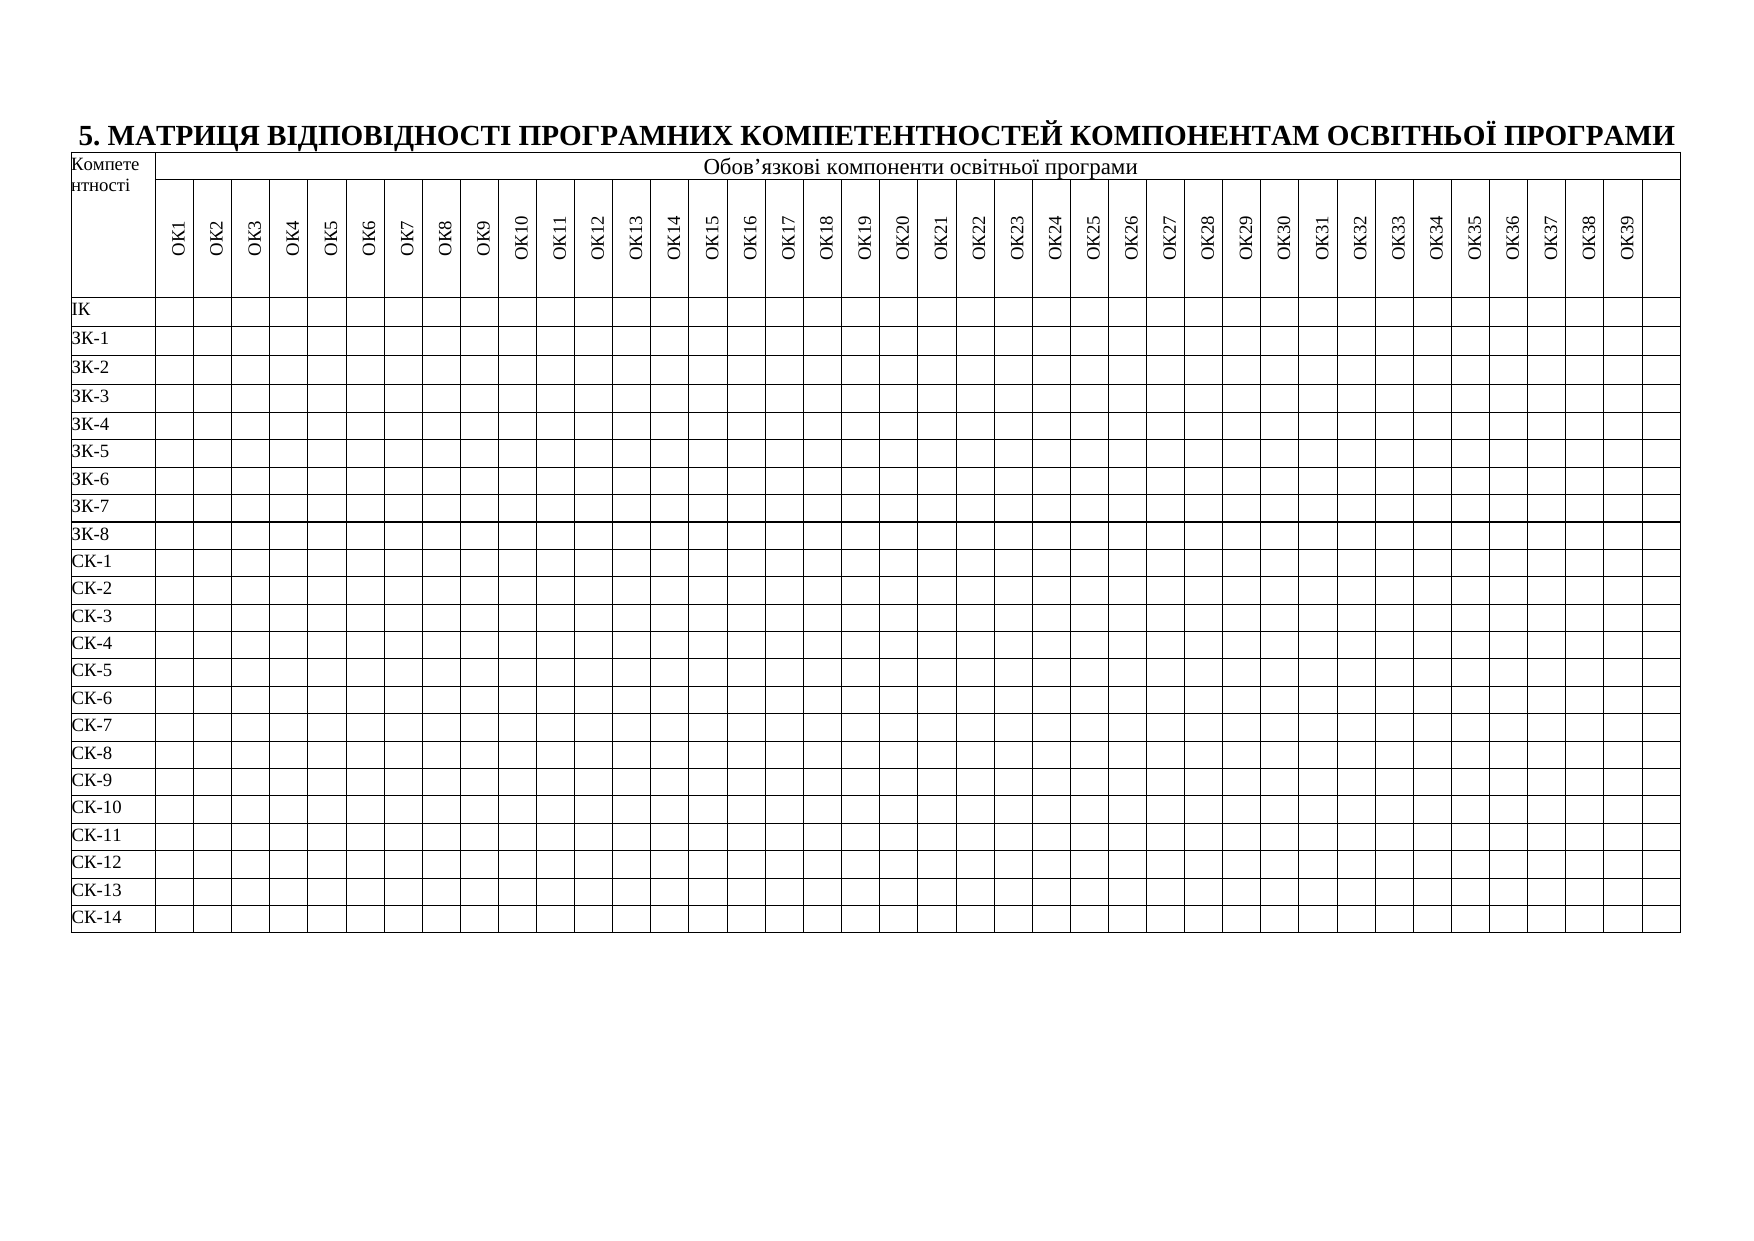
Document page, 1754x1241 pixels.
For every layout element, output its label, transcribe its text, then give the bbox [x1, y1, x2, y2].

table_cell [918, 385, 956, 412]
table_cell [880, 440, 917, 467]
table_cell [918, 298, 956, 326]
table_cell [308, 824, 346, 850]
table_cell [1566, 824, 1603, 850]
table_cell ОК21 [918, 180, 956, 297]
table_cell [194, 468, 231, 494]
table_cell СК-13 [72, 879, 155, 905]
table_cell ОК23 [995, 180, 1032, 297]
table_cell [308, 523, 346, 549]
table_cell [1452, 577, 1489, 603]
table_cell [1490, 550, 1527, 576]
table_cell [1643, 356, 1680, 384]
table_cell [842, 687, 879, 713]
table_cell [957, 577, 994, 603]
table_cell [423, 550, 460, 576]
table_cell ОК4 [270, 180, 307, 297]
table_cell [842, 413, 879, 439]
table_cell [1261, 356, 1298, 384]
table_cell [1338, 327, 1375, 355]
table_cell [1490, 327, 1527, 355]
table_cell [156, 879, 193, 905]
table_cell [1261, 577, 1298, 603]
table_cell [1643, 714, 1680, 741]
table_cell [1185, 879, 1222, 905]
table_cell [1033, 413, 1070, 439]
table_cell [995, 577, 1032, 603]
table_cell [537, 769, 574, 795]
table_cell [537, 742, 574, 768]
table_cell [1109, 796, 1146, 823]
table_cell [194, 413, 231, 439]
table_cell [1376, 577, 1413, 603]
table_cell [1033, 824, 1070, 850]
table_cell [689, 769, 727, 795]
table_cell [995, 523, 1032, 549]
table_cell [270, 659, 307, 686]
table_cell [995, 550, 1032, 576]
table_cell [1604, 851, 1642, 877]
table_cell [842, 605, 879, 631]
table_cell ЗК-3 [72, 385, 155, 412]
table_cell [1414, 632, 1451, 658]
table_cell [385, 769, 422, 795]
table_cell [1376, 495, 1413, 521]
table_cell [575, 714, 612, 741]
table_cell [1147, 769, 1184, 795]
table_cell [1071, 605, 1108, 631]
table_cell [1643, 824, 1680, 850]
table_cell [1376, 687, 1413, 713]
table_cell [1376, 796, 1413, 823]
table_cell [804, 687, 841, 713]
table_cell [651, 742, 688, 768]
table_cell [995, 605, 1032, 631]
table_cell [651, 769, 688, 795]
table_cell [1147, 298, 1184, 326]
table_cell [766, 468, 803, 494]
table_cell [1604, 523, 1642, 549]
table_cell [575, 659, 612, 686]
table_cell [1033, 327, 1070, 355]
table_cell [308, 550, 346, 576]
table_cell [1299, 824, 1337, 850]
table_cell [880, 632, 917, 658]
table_cell [1528, 495, 1565, 521]
table_cell [918, 714, 956, 741]
table_cell [347, 550, 384, 576]
table_cell [1566, 440, 1603, 467]
table_cell [270, 495, 307, 521]
table_cell [270, 298, 307, 326]
table_cell [423, 327, 460, 355]
table_cell [1033, 440, 1070, 467]
table_cell [689, 468, 727, 494]
table_cell ОК24 [1033, 180, 1070, 297]
table_cell [575, 468, 612, 494]
table_cell [957, 632, 994, 658]
table_cell [1452, 327, 1489, 355]
table_cell [1452, 413, 1489, 439]
table_cell [1338, 495, 1375, 521]
table_cell [461, 742, 498, 768]
table_cell [804, 577, 841, 603]
table_cell [728, 523, 765, 549]
table_cell [499, 385, 536, 412]
table_cell ЗК-4 [72, 413, 155, 439]
table_cell [499, 742, 536, 768]
table_cell [842, 714, 879, 741]
table_cell [1566, 796, 1603, 823]
text 5. МАТРИЦЯ ВІДПОВІДНОСТІ ПРОГРАМНИХ КОМПЕТЕНТНОСТЕЙ КОМПОНЕНТАМ ОСВІТНЬОЇ ПРОГРАМИ [71, 118, 1683, 152]
table_cell [651, 523, 688, 549]
table_cell [728, 879, 765, 905]
table_cell [347, 356, 384, 384]
table_cell [1185, 824, 1222, 850]
table_cell ОК17 [766, 180, 803, 297]
table_cell [461, 523, 498, 549]
table_cell [1643, 550, 1680, 576]
table_cell [537, 659, 574, 686]
table_cell [537, 385, 574, 412]
table_cell [537, 714, 574, 741]
table_cell [651, 714, 688, 741]
table_cell [842, 742, 879, 768]
table_cell [1414, 687, 1451, 713]
table_cell [804, 851, 841, 877]
table_cell [1147, 687, 1184, 713]
table_cell [194, 577, 231, 603]
table_cell [689, 714, 727, 741]
table_cell [423, 356, 460, 384]
table_cell [1490, 577, 1527, 603]
table_cell [1223, 550, 1260, 576]
table_cell [957, 413, 994, 439]
table_cell [766, 824, 803, 850]
table_cell [385, 879, 422, 905]
table_cell [308, 440, 346, 467]
table_cell [499, 687, 536, 713]
table_cell [880, 327, 917, 355]
table_cell ОК28 [1185, 180, 1222, 297]
table_cell [232, 714, 269, 741]
table_cell [918, 413, 956, 439]
table_cell [1299, 659, 1337, 686]
table_cell [1604, 659, 1642, 686]
table_cell [1490, 632, 1527, 658]
table_cell [1643, 298, 1680, 326]
table_cell [423, 495, 460, 521]
table_cell ОК22 [957, 180, 994, 297]
table_cell [1604, 714, 1642, 741]
table_cell [308, 327, 346, 355]
table_cell [537, 577, 574, 603]
table_cell [1109, 906, 1146, 932]
table_cell [995, 742, 1032, 768]
table_cell [499, 468, 536, 494]
table_cell [957, 742, 994, 768]
table_cell [880, 523, 917, 549]
table_cell [1261, 327, 1298, 355]
table_cell [1414, 824, 1451, 850]
table_cell [1414, 769, 1451, 795]
table_cell [1299, 769, 1337, 795]
table_cell [804, 468, 841, 494]
table_cell [232, 769, 269, 795]
table_cell [1147, 659, 1184, 686]
table_cell [1490, 468, 1527, 494]
table_cell ЗК-1 [72, 327, 155, 355]
table_cell [957, 495, 994, 521]
table_cell [156, 851, 193, 877]
table_cell [270, 523, 307, 549]
table_cell [842, 632, 879, 658]
table_cell [1223, 824, 1260, 850]
table_cell [270, 714, 307, 741]
table_cell [1604, 906, 1642, 932]
table_cell [995, 714, 1032, 741]
table_cell [651, 413, 688, 439]
table_cell [1299, 714, 1337, 741]
table_cell [1109, 495, 1146, 521]
table_cell [766, 879, 803, 905]
table_cell [1299, 468, 1337, 494]
table_cell [1414, 742, 1451, 768]
table_cell [613, 605, 650, 631]
table_cell [1109, 523, 1146, 549]
table_cell [194, 659, 231, 686]
table_cell [842, 769, 879, 795]
table_cell [766, 577, 803, 603]
table_cell [385, 796, 422, 823]
table_cell [308, 577, 346, 603]
table_cell [1528, 605, 1565, 631]
table_cell [957, 769, 994, 795]
table_cell [1490, 742, 1527, 768]
table_cell [1109, 440, 1146, 467]
table_cell [270, 796, 307, 823]
table_cell [423, 742, 460, 768]
table_cell [1071, 632, 1108, 658]
table_cell [1033, 468, 1070, 494]
table_cell [1147, 385, 1184, 412]
table_cell [842, 356, 879, 384]
table_cell [613, 714, 650, 741]
table_cell [1604, 742, 1642, 768]
table_cell [1643, 413, 1680, 439]
table_cell [1261, 632, 1298, 658]
table_cell [1528, 742, 1565, 768]
table_cell [1452, 879, 1489, 905]
table_cell [689, 356, 727, 384]
table_cell [270, 550, 307, 576]
table_cell СК-9 [72, 769, 155, 795]
table_cell [308, 385, 346, 412]
table_cell [613, 687, 650, 713]
table_cell [1528, 906, 1565, 932]
table_cell [1566, 523, 1603, 549]
table_cell [1185, 523, 1222, 549]
table_cell [1109, 385, 1146, 412]
table_cell [1261, 824, 1298, 850]
table_cell [1185, 659, 1222, 686]
table_cell [461, 687, 498, 713]
table_cell [1643, 659, 1680, 686]
table_cell [270, 605, 307, 631]
table_cell [194, 523, 231, 549]
table_cell [423, 879, 460, 905]
table_cell [880, 796, 917, 823]
table_cell [880, 605, 917, 631]
table_cell [461, 659, 498, 686]
table_cell [918, 550, 956, 576]
table_cell [1604, 440, 1642, 467]
table_cell [1033, 714, 1070, 741]
table_cell [385, 605, 422, 631]
table_cell [957, 550, 994, 576]
table_cell [537, 796, 574, 823]
table_cell СК-2 [72, 577, 155, 603]
table_cell [232, 851, 269, 877]
table_cell [918, 495, 956, 521]
table_cell [1071, 879, 1108, 905]
table_cell [537, 440, 574, 467]
table_cell СК-6 [72, 687, 155, 713]
table_cell [270, 851, 307, 877]
table_cell [1452, 356, 1489, 384]
table_cell [918, 327, 956, 355]
table_cell [1643, 906, 1680, 932]
table_cell [575, 605, 612, 631]
table_cell [499, 356, 536, 384]
table_cell [1033, 385, 1070, 412]
table_cell [1109, 769, 1146, 795]
table_cell [575, 824, 612, 850]
table_cell [1376, 906, 1413, 932]
table_cell [1566, 906, 1603, 932]
table_cell [766, 796, 803, 823]
table_cell [1071, 495, 1108, 521]
table_cell [728, 468, 765, 494]
table_cell [156, 659, 193, 686]
table_cell [613, 495, 650, 521]
table_cell [1452, 550, 1489, 576]
table_cell [194, 687, 231, 713]
table_cell [1299, 356, 1337, 384]
table_cell [995, 327, 1032, 355]
table_cell [385, 440, 422, 467]
table_cell [575, 687, 612, 713]
table_cell [880, 714, 917, 741]
table_cell [1604, 550, 1642, 576]
table_cell [1490, 769, 1527, 795]
table_cell ОК34 [1414, 180, 1451, 297]
table_cell [766, 906, 803, 932]
table_cell [1604, 687, 1642, 713]
table_cell [1376, 385, 1413, 412]
table_cell СК-10 [72, 796, 155, 823]
table_cell [270, 906, 307, 932]
table_cell [347, 577, 384, 603]
table_cell [575, 327, 612, 355]
table_cell [537, 632, 574, 658]
table_cell [1452, 687, 1489, 713]
table_cell [1261, 742, 1298, 768]
table_cell [499, 440, 536, 467]
table_cell [575, 440, 612, 467]
table_cell [1566, 742, 1603, 768]
table_cell [766, 550, 803, 576]
table_cell [156, 769, 193, 795]
table_cell [499, 495, 536, 521]
table_cell [423, 385, 460, 412]
table_cell [423, 632, 460, 658]
table_cell [461, 577, 498, 603]
table_cell [1261, 413, 1298, 439]
table_cell [689, 851, 727, 877]
table_cell [918, 851, 956, 877]
table_cell [880, 550, 917, 576]
table_cell [1566, 327, 1603, 355]
table_cell [156, 742, 193, 768]
table_cell [1604, 385, 1642, 412]
table_cell [270, 413, 307, 439]
table_cell [1071, 796, 1108, 823]
table_cell [1299, 495, 1337, 521]
table_cell [613, 851, 650, 877]
table_cell [766, 714, 803, 741]
table_cell СК-14 [72, 906, 155, 932]
table_cell [499, 298, 536, 326]
table_cell [308, 742, 346, 768]
table_cell [1338, 440, 1375, 467]
table_cell [880, 769, 917, 795]
table_cell [651, 356, 688, 384]
table_cell [1033, 742, 1070, 768]
table_cell [1338, 851, 1375, 877]
table_cell [1528, 769, 1565, 795]
table_cell [804, 906, 841, 932]
table_cell [1185, 327, 1222, 355]
table_cell [1528, 440, 1565, 467]
table_cell ОК27 [1147, 180, 1184, 297]
table_cell [918, 769, 956, 795]
table_cell [1185, 413, 1222, 439]
table_cell [308, 413, 346, 439]
table_cell [1643, 769, 1680, 795]
table_cell [1414, 440, 1451, 467]
table_cell [1223, 632, 1260, 658]
table_cell [1604, 327, 1642, 355]
table_cell [728, 659, 765, 686]
table_cell [1071, 714, 1108, 741]
table_cell [880, 577, 917, 603]
table_cell [1643, 879, 1680, 905]
table_cell [1261, 440, 1298, 467]
table_cell [156, 687, 193, 713]
table_cell [461, 906, 498, 932]
table_cell [1147, 523, 1184, 549]
table_cell [689, 659, 727, 686]
table_cell [995, 769, 1032, 795]
table_cell [1185, 605, 1222, 631]
table_cell [1452, 605, 1489, 631]
table_cell [804, 742, 841, 768]
table_cell [1376, 659, 1413, 686]
table_cell ОК12 [575, 180, 612, 297]
table_cell [1261, 523, 1298, 549]
table_cell [1643, 180, 1680, 297]
table_cell [1490, 824, 1527, 850]
table_cell [728, 413, 765, 439]
table_cell ОК35 [1452, 180, 1489, 297]
table_cell [689, 413, 727, 439]
table_cell [1261, 906, 1298, 932]
table_cell [575, 550, 612, 576]
table_cell [689, 523, 727, 549]
table_cell [1261, 769, 1298, 795]
table_cell [613, 742, 650, 768]
table_cell [1261, 385, 1298, 412]
table_cell [461, 769, 498, 795]
table_cell [995, 385, 1032, 412]
table_cell [1452, 440, 1489, 467]
table_cell [728, 385, 765, 412]
table_cell [1414, 298, 1451, 326]
table_cell [880, 742, 917, 768]
table_cell [1604, 605, 1642, 631]
table_cell [728, 769, 765, 795]
table_cell [1071, 440, 1108, 467]
table_cell [1643, 687, 1680, 713]
table_cell [651, 851, 688, 877]
table_cell [1490, 659, 1527, 686]
table_cell ОК18 [804, 180, 841, 297]
table_cell [766, 605, 803, 631]
table_cell [194, 769, 231, 795]
table_cell [880, 879, 917, 905]
table_cell [1185, 632, 1222, 658]
table_cell [1071, 413, 1108, 439]
table_cell [1223, 468, 1260, 494]
table_cell [1109, 632, 1146, 658]
table_cell [499, 605, 536, 631]
table_cell [1185, 385, 1222, 412]
table_cell [1566, 632, 1603, 658]
table_cell ОК8 [423, 180, 460, 297]
table_cell [689, 550, 727, 576]
table_cell [461, 298, 498, 326]
table_cell [1109, 550, 1146, 576]
table_cell [1071, 327, 1108, 355]
table_cell [728, 356, 765, 384]
table_cell [1376, 851, 1413, 877]
table_cell [232, 605, 269, 631]
table_cell [1528, 413, 1565, 439]
table_cell [1566, 468, 1603, 494]
table_cell [156, 550, 193, 576]
table_cell [1223, 714, 1260, 741]
table_cell [1071, 468, 1108, 494]
table_cell [880, 687, 917, 713]
table_cell [1566, 851, 1603, 877]
table_cell [1338, 413, 1375, 439]
table_cell ЗК-6 [72, 468, 155, 494]
table_cell [1223, 356, 1260, 384]
table_cell [728, 440, 765, 467]
table_cell ЗК-2 [72, 356, 155, 384]
table_cell [1490, 298, 1527, 326]
table_cell [1566, 356, 1603, 384]
table_cell [613, 523, 650, 549]
table_cell [804, 769, 841, 795]
table_cell [423, 687, 460, 713]
table_cell [461, 495, 498, 521]
table_cell [347, 796, 384, 823]
table_cell [270, 742, 307, 768]
table_cell ОК26 [1109, 180, 1146, 297]
table_cell [613, 550, 650, 576]
table_cell ОК25 [1071, 180, 1108, 297]
table_cell [385, 298, 422, 326]
table_cell [308, 851, 346, 877]
table_cell ОК15 [689, 180, 727, 297]
table_cell [1414, 523, 1451, 549]
table_cell [957, 906, 994, 932]
table_cell [194, 851, 231, 877]
table_cell [804, 495, 841, 521]
table_cell [537, 413, 574, 439]
table_cell [995, 824, 1032, 850]
table_cell [347, 632, 384, 658]
table_cell [918, 605, 956, 631]
table_cell [1452, 385, 1489, 412]
table_cell [651, 385, 688, 412]
table_cell [1604, 468, 1642, 494]
table_cell [575, 577, 612, 603]
table_cell [689, 906, 727, 932]
table_cell [1490, 523, 1527, 549]
table_cell [1604, 298, 1642, 326]
table_cell [842, 440, 879, 467]
table_cell [804, 605, 841, 631]
table_cell СК-12 [72, 851, 155, 877]
table_cell [156, 385, 193, 412]
table_cell [766, 632, 803, 658]
table_cell [995, 413, 1032, 439]
table_cell [1338, 906, 1375, 932]
table_cell ЗК-5 [72, 440, 155, 467]
table_cell [728, 577, 765, 603]
table_cell [1528, 851, 1565, 877]
table_cell [1261, 495, 1298, 521]
table_cell [1566, 605, 1603, 631]
table_cell [1528, 385, 1565, 412]
table_cell [728, 495, 765, 521]
table_cell [1643, 385, 1680, 412]
table_cell [689, 742, 727, 768]
table_header Обов’язкові компоненти освітньої програми [156, 153, 1680, 179]
table_cell [1490, 385, 1527, 412]
table_cell [194, 906, 231, 932]
table_cell [347, 523, 384, 549]
table_cell [347, 413, 384, 439]
table_cell ОК11 [537, 180, 574, 297]
table_cell [385, 851, 422, 877]
table_cell [1414, 385, 1451, 412]
table_cell [880, 906, 917, 932]
table_cell СК-7 [72, 714, 155, 741]
table_cell [1147, 468, 1184, 494]
table_cell [1414, 413, 1451, 439]
table_cell [651, 687, 688, 713]
table_cell [232, 413, 269, 439]
table_cell [651, 659, 688, 686]
table_cell [918, 824, 956, 850]
table_cell [1528, 327, 1565, 355]
table_cell [766, 687, 803, 713]
table_cell [1185, 577, 1222, 603]
table_cell [423, 440, 460, 467]
table_cell [1223, 413, 1260, 439]
table_cell [385, 356, 422, 384]
table_cell [1643, 440, 1680, 467]
table_cell [461, 356, 498, 384]
table_cell [1185, 550, 1222, 576]
table_cell [766, 413, 803, 439]
table_cell [1185, 796, 1222, 823]
table_cell [842, 385, 879, 412]
table_cell СК-11 [72, 824, 155, 850]
table_cell [613, 879, 650, 905]
table_cell [1414, 495, 1451, 521]
table_cell СК-5 [72, 659, 155, 686]
table_cell [1376, 605, 1413, 631]
table_cell [270, 879, 307, 905]
table_cell [156, 495, 193, 521]
table_cell [1414, 796, 1451, 823]
table_cell [651, 906, 688, 932]
table_cell [1338, 796, 1375, 823]
table_cell [651, 879, 688, 905]
table_cell [995, 796, 1032, 823]
table_cell [423, 605, 460, 631]
table_cell [423, 906, 460, 932]
table_cell [918, 906, 956, 932]
table_cell [1185, 851, 1222, 877]
table_cell [651, 495, 688, 521]
table_cell [1071, 356, 1108, 384]
table_cell [842, 523, 879, 549]
table_cell [1071, 769, 1108, 795]
table_cell [957, 523, 994, 549]
table_cell [1033, 605, 1070, 631]
table_cell [1490, 906, 1527, 932]
table_cell [537, 824, 574, 850]
table_cell [1109, 824, 1146, 850]
table_cell [1223, 605, 1260, 631]
table_cell [347, 769, 384, 795]
table_cell [1528, 659, 1565, 686]
table_cell [194, 327, 231, 355]
table_cell [995, 356, 1032, 384]
table_cell [270, 440, 307, 467]
table_cell [385, 550, 422, 576]
table_cell [1299, 851, 1337, 877]
table_cell [156, 824, 193, 850]
table_cell [1566, 413, 1603, 439]
table_cell [1223, 327, 1260, 355]
table_cell [766, 327, 803, 355]
table_cell [918, 879, 956, 905]
table_cell [461, 851, 498, 877]
table_cell [766, 769, 803, 795]
table_cell [1071, 906, 1108, 932]
table_cell [957, 851, 994, 877]
table_cell [918, 742, 956, 768]
table_cell [1566, 687, 1603, 713]
table_cell [1299, 440, 1337, 467]
table_cell [308, 796, 346, 823]
table_cell [651, 824, 688, 850]
table_cell [232, 742, 269, 768]
table_cell [537, 605, 574, 631]
table_cell [575, 796, 612, 823]
table_cell [575, 742, 612, 768]
table_cell [1147, 851, 1184, 877]
table_cell [1490, 495, 1527, 521]
table_cell [156, 356, 193, 384]
table_cell [804, 356, 841, 384]
table_cell [689, 577, 727, 603]
table_cell [766, 742, 803, 768]
table_cell СК-3 [72, 605, 155, 631]
table_cell [766, 659, 803, 686]
table_cell [957, 824, 994, 850]
table_cell [1109, 356, 1146, 384]
table_cell [651, 440, 688, 467]
table_cell [651, 577, 688, 603]
table_cell [1452, 714, 1489, 741]
table_cell [1528, 824, 1565, 850]
table_cell [1109, 742, 1146, 768]
table_cell [385, 385, 422, 412]
table_cell [1338, 659, 1375, 686]
table_cell [1414, 714, 1451, 741]
table_cell [232, 523, 269, 549]
table_cell [385, 632, 422, 658]
table_cell [842, 796, 879, 823]
table_cell [880, 659, 917, 686]
table_cell [270, 577, 307, 603]
table_cell [957, 356, 994, 384]
table_cell [1528, 468, 1565, 494]
table_cell [1338, 468, 1375, 494]
table_cell [194, 298, 231, 326]
table_cell [728, 714, 765, 741]
table_cell [156, 327, 193, 355]
table_cell [232, 440, 269, 467]
table_cell [842, 550, 879, 576]
table_cell [651, 327, 688, 355]
table_cell [385, 327, 422, 355]
table_cell [1338, 687, 1375, 713]
table_cell [1338, 824, 1375, 850]
table_cell [1566, 769, 1603, 795]
table_cell [1604, 879, 1642, 905]
table_cell [1490, 356, 1527, 384]
table_cell [1223, 769, 1260, 795]
table_cell [575, 523, 612, 549]
table_cell [1223, 523, 1260, 549]
table_cell [232, 879, 269, 905]
table_cell [1109, 577, 1146, 603]
table_cell [1376, 714, 1413, 741]
table_cell [1223, 577, 1260, 603]
table_cell [308, 468, 346, 494]
table_cell [766, 385, 803, 412]
table_cell ОК1 [156, 180, 193, 297]
table_cell [1261, 714, 1298, 741]
table_cell [957, 714, 994, 741]
table_cell [575, 906, 612, 932]
table_cell ОК10 [499, 180, 536, 297]
table_cell [156, 577, 193, 603]
table_cell [1338, 879, 1375, 905]
table_cell [880, 413, 917, 439]
table_cell [1299, 298, 1337, 326]
table_cell [1643, 468, 1680, 494]
table_cell [499, 824, 536, 850]
table_cell [957, 879, 994, 905]
table_cell [461, 714, 498, 741]
table_cell [385, 824, 422, 850]
table_cell [651, 796, 688, 823]
table_cell [575, 385, 612, 412]
table_cell [728, 906, 765, 932]
table_cell [1376, 824, 1413, 850]
table_cell [804, 659, 841, 686]
table_cell ОК3 [232, 180, 269, 297]
table_cell [1185, 742, 1222, 768]
table_cell [308, 356, 346, 384]
table_cell [575, 413, 612, 439]
table_cell [957, 385, 994, 412]
table_cell [842, 495, 879, 521]
table_cell [804, 796, 841, 823]
table_cell [1147, 906, 1184, 932]
table_cell [537, 495, 574, 521]
table_cell [880, 298, 917, 326]
table_cell [1452, 495, 1489, 521]
table_cell [918, 440, 956, 467]
table_cell [385, 742, 422, 768]
table_cell [728, 742, 765, 768]
table_cell ОК7 [385, 180, 422, 297]
table_cell [613, 769, 650, 795]
table_cell [232, 824, 269, 850]
table_cell [499, 659, 536, 686]
table_cell [1223, 298, 1260, 326]
table_cell [1109, 605, 1146, 631]
table_cell [689, 687, 727, 713]
table_cell [347, 824, 384, 850]
table_cell [804, 550, 841, 576]
table_cell [1604, 824, 1642, 850]
table_cell [918, 577, 956, 603]
table_cell [156, 468, 193, 494]
table_cell [804, 440, 841, 467]
table_cell [1299, 796, 1337, 823]
table_cell [156, 796, 193, 823]
table_cell [461, 824, 498, 850]
table_cell [194, 742, 231, 768]
table_cell [270, 468, 307, 494]
table_cell [1376, 550, 1413, 576]
table_cell [880, 468, 917, 494]
table_cell [1033, 879, 1070, 905]
table_cell [1643, 632, 1680, 658]
table_cell [1643, 327, 1680, 355]
table_cell [1528, 632, 1565, 658]
table_cell [1414, 851, 1451, 877]
table_cell [689, 605, 727, 631]
table_cell [1643, 605, 1680, 631]
table_cell [1490, 879, 1527, 905]
table_cell ОК36 [1490, 180, 1527, 297]
table_cell [1185, 769, 1222, 795]
table_cell [385, 659, 422, 686]
table_cell [613, 824, 650, 850]
table_cell [1490, 605, 1527, 631]
table_cell [1109, 714, 1146, 741]
table_cell [423, 824, 460, 850]
table_cell [232, 796, 269, 823]
table_cell [689, 824, 727, 850]
table_cell [1452, 468, 1489, 494]
table_cell ІК [72, 298, 155, 326]
table_cell [1223, 879, 1260, 905]
table_cell [194, 714, 231, 741]
table_cell [880, 385, 917, 412]
table_cell [1147, 605, 1184, 631]
table_cell [1566, 298, 1603, 326]
table_cell [1452, 851, 1489, 877]
table_cell [1414, 659, 1451, 686]
table_cell [804, 824, 841, 850]
table_cell [1147, 879, 1184, 905]
table_cell [308, 879, 346, 905]
table_cell [499, 769, 536, 795]
table_cell [194, 632, 231, 658]
table_cell ОК37 [1528, 180, 1565, 297]
table_cell [918, 796, 956, 823]
table_cell [880, 824, 917, 850]
table_cell [423, 769, 460, 795]
table_cell [232, 659, 269, 686]
table_cell [1566, 577, 1603, 603]
table_cell [1147, 550, 1184, 576]
table_cell [728, 632, 765, 658]
table_cell [461, 796, 498, 823]
table_cell [308, 495, 346, 521]
table_cell [537, 356, 574, 384]
table_cell [1528, 298, 1565, 326]
table_cell [575, 879, 612, 905]
table_cell [957, 327, 994, 355]
table_cell [232, 495, 269, 521]
table_cell ОК29 [1223, 180, 1260, 297]
table_cell [1338, 714, 1375, 741]
table_cell [918, 356, 956, 384]
table_cell [995, 632, 1032, 658]
table_cell [1376, 298, 1413, 326]
table_cell [804, 413, 841, 439]
table_cell [613, 632, 650, 658]
table_cell [689, 632, 727, 658]
table_cell [1490, 440, 1527, 467]
table_cell [1033, 659, 1070, 686]
table_cell СК-4 [72, 632, 155, 658]
table_cell [1566, 550, 1603, 576]
table_cell [156, 298, 193, 326]
table_cell СК-8 [72, 742, 155, 768]
table_cell [385, 523, 422, 549]
table_cell [1414, 879, 1451, 905]
table_cell [575, 632, 612, 658]
table_cell [537, 879, 574, 905]
table_cell [689, 327, 727, 355]
table_cell [1604, 495, 1642, 521]
table_cell [1223, 495, 1260, 521]
table_cell [270, 632, 307, 658]
table_cell [1147, 824, 1184, 850]
table_cell [347, 468, 384, 494]
table_cell [461, 327, 498, 355]
table_cell [461, 468, 498, 494]
table_cell [423, 714, 460, 741]
table_cell [499, 413, 536, 439]
table_cell [347, 659, 384, 686]
table_cell [194, 385, 231, 412]
table_cell [1261, 879, 1298, 905]
table_cell [347, 440, 384, 467]
table_cell [689, 879, 727, 905]
table_cell ОК5 [308, 180, 346, 297]
table_cell [1299, 632, 1337, 658]
table_cell [651, 468, 688, 494]
table_cell [1109, 298, 1146, 326]
table_cell [1223, 796, 1260, 823]
table_cell [995, 298, 1032, 326]
table_cell [1414, 577, 1451, 603]
table_cell [1147, 495, 1184, 521]
table_cell [766, 298, 803, 326]
table_cell [385, 413, 422, 439]
table_cell [1376, 327, 1413, 355]
table_cell [1643, 577, 1680, 603]
table_cell [575, 356, 612, 384]
table_cell [1071, 851, 1108, 877]
table_cell [1033, 298, 1070, 326]
table_cell [385, 577, 422, 603]
table_cell [1033, 632, 1070, 658]
table_cell [499, 523, 536, 549]
table_cell [270, 385, 307, 412]
table_cell [995, 440, 1032, 467]
table_cell [1414, 468, 1451, 494]
table_cell [232, 298, 269, 326]
table_cell [1071, 385, 1108, 412]
table_cell [232, 356, 269, 384]
table_cell [1147, 413, 1184, 439]
table_cell [232, 632, 269, 658]
table_cell [766, 523, 803, 549]
table_cell ОК33 [1376, 180, 1413, 297]
table_cell [575, 769, 612, 795]
table_cell ОК32 [1338, 180, 1375, 297]
table_cell [842, 468, 879, 494]
table_cell [1376, 468, 1413, 494]
table_cell ОК14 [651, 180, 688, 297]
table_cell [156, 440, 193, 467]
table_cell [1071, 298, 1108, 326]
table_cell [1643, 523, 1680, 549]
table_cell [689, 385, 727, 412]
table_cell [575, 298, 612, 326]
table_cell [1376, 523, 1413, 549]
table_cell [1566, 659, 1603, 686]
table_cell [270, 356, 307, 384]
table_cell [1033, 687, 1070, 713]
table_cell [613, 440, 650, 467]
table_cell [499, 796, 536, 823]
table_cell [804, 632, 841, 658]
table_cell [842, 906, 879, 932]
table_cell [347, 687, 384, 713]
table_cell ОК30 [1261, 180, 1298, 297]
table_cell [1033, 523, 1070, 549]
table_cell [385, 906, 422, 932]
table_cell [156, 906, 193, 932]
table_cell [461, 632, 498, 658]
table_cell [537, 851, 574, 877]
table_cell [1147, 632, 1184, 658]
table_cell [1299, 327, 1337, 355]
table_cell [1490, 851, 1527, 877]
table_cell [423, 796, 460, 823]
table_cell [537, 906, 574, 932]
table_cell [995, 906, 1032, 932]
table_cell [194, 495, 231, 521]
table_cell [1185, 468, 1222, 494]
table_cell [1414, 327, 1451, 355]
table_cell [308, 769, 346, 795]
table_cell [689, 495, 727, 521]
table_cell ОК31 [1299, 180, 1337, 297]
table_cell [1299, 879, 1337, 905]
table_cell [1109, 851, 1146, 877]
table_cell [1299, 687, 1337, 713]
table_cell [537, 550, 574, 576]
table_cell [1109, 659, 1146, 686]
table_cell [232, 687, 269, 713]
table_cell [1261, 659, 1298, 686]
table_cell [1643, 796, 1680, 823]
table_cell [1414, 550, 1451, 576]
table_cell [1338, 632, 1375, 658]
table_cell [1147, 327, 1184, 355]
table_cell [728, 327, 765, 355]
table_cell [728, 298, 765, 326]
table_cell [1452, 523, 1489, 549]
table_cell [156, 632, 193, 658]
table_cell [1452, 742, 1489, 768]
table_cell [1566, 385, 1603, 412]
table_cell [347, 879, 384, 905]
table_cell [728, 796, 765, 823]
table_cell [957, 796, 994, 823]
table_cell [1452, 659, 1489, 686]
table_cell [1147, 714, 1184, 741]
table_cell [842, 851, 879, 877]
table_cell [918, 687, 956, 713]
table_cell [1566, 714, 1603, 741]
table_cell [1643, 851, 1680, 877]
table_cell [1071, 577, 1108, 603]
table_cell [194, 550, 231, 576]
table_cell [1528, 714, 1565, 741]
table_cell [1604, 796, 1642, 823]
table_cell [1033, 577, 1070, 603]
table_cell [1376, 632, 1413, 658]
table_cell [651, 632, 688, 658]
table_cell [1414, 605, 1451, 631]
table_cell [1338, 577, 1375, 603]
table_cell [1071, 687, 1108, 713]
table_cell [995, 879, 1032, 905]
table_cell [728, 605, 765, 631]
table_cell [918, 468, 956, 494]
table_cell [728, 550, 765, 576]
table_cell [575, 851, 612, 877]
table_cell [461, 879, 498, 905]
table_cell [1528, 796, 1565, 823]
table_cell [1223, 906, 1260, 932]
table_cell [689, 796, 727, 823]
table_cell [499, 577, 536, 603]
table_cell [423, 659, 460, 686]
table_cell ОК38 [1566, 180, 1603, 297]
table_cell [613, 327, 650, 355]
table_cell [804, 327, 841, 355]
table_cell [1338, 385, 1375, 412]
table_cell [1299, 605, 1337, 631]
table_cell [1147, 440, 1184, 467]
table_cell [957, 468, 994, 494]
table_cell [537, 468, 574, 494]
table_cell [1109, 687, 1146, 713]
table_cell [1147, 742, 1184, 768]
table_cell [347, 385, 384, 412]
table_cell [385, 687, 422, 713]
table_cell [1338, 742, 1375, 768]
table_cell [1338, 769, 1375, 795]
table_cell [1071, 550, 1108, 576]
table_cell [1109, 879, 1146, 905]
table_cell [842, 298, 879, 326]
table_cell [613, 906, 650, 932]
table_cell [499, 714, 536, 741]
table_cell [613, 413, 650, 439]
table_cell [766, 851, 803, 877]
table_cell [1452, 769, 1489, 795]
table_cell [1109, 327, 1146, 355]
table_cell [689, 440, 727, 467]
table_cell [347, 851, 384, 877]
table_cell [842, 577, 879, 603]
table_cell [156, 605, 193, 631]
table_cell [1604, 632, 1642, 658]
table_cell [1490, 714, 1527, 741]
table_cell [1528, 879, 1565, 905]
table_cell [1185, 687, 1222, 713]
table_cell [1490, 796, 1527, 823]
table_cell [1071, 824, 1108, 850]
table_cell [613, 298, 650, 326]
table_cell [995, 687, 1032, 713]
table_cell [1376, 879, 1413, 905]
table_cell [308, 714, 346, 741]
table_cell [1452, 824, 1489, 850]
table_cell [308, 687, 346, 713]
table_cell [461, 550, 498, 576]
table_cell [461, 605, 498, 631]
table_cell [804, 879, 841, 905]
table_cell [385, 495, 422, 521]
table_cell [575, 495, 612, 521]
table_cell ЗК-7 [72, 495, 155, 521]
table_cell [1338, 356, 1375, 384]
table_cell [308, 298, 346, 326]
table_cell [461, 385, 498, 412]
table_cell [1185, 298, 1222, 326]
table_cell [766, 440, 803, 467]
table_cell [880, 356, 917, 384]
table_cell [1147, 796, 1184, 823]
table_cell [1490, 687, 1527, 713]
table_cell [1223, 659, 1260, 686]
table_cell [499, 327, 536, 355]
table_cell [156, 413, 193, 439]
table_cell [995, 468, 1032, 494]
table_cell ОК6 [347, 180, 384, 297]
table_cell [1604, 769, 1642, 795]
table_cell [1109, 413, 1146, 439]
table_cell [499, 906, 536, 932]
table_cell [1604, 577, 1642, 603]
table_cell [1604, 413, 1642, 439]
table_cell [385, 714, 422, 741]
table_cell ОК13 [613, 180, 650, 297]
table_cell [461, 440, 498, 467]
table_cell [1452, 906, 1489, 932]
table_cell [347, 742, 384, 768]
table_cell [1033, 906, 1070, 932]
table_cell [1071, 523, 1108, 549]
table_cell [613, 577, 650, 603]
table_cell [1223, 440, 1260, 467]
table_cell [880, 495, 917, 521]
table_cell ОК39 [1604, 180, 1642, 297]
table_cell [842, 327, 879, 355]
table_cell [1528, 356, 1565, 384]
table_cell [918, 523, 956, 549]
table_cell [918, 632, 956, 658]
table_cell [1185, 495, 1222, 521]
table_cell [957, 440, 994, 467]
table_cell [1528, 523, 1565, 549]
table_cell [728, 687, 765, 713]
table_cell [423, 577, 460, 603]
table_cell [651, 605, 688, 631]
table_cell [1566, 495, 1603, 521]
table_cell [499, 851, 536, 877]
table_cell [1071, 659, 1108, 686]
table_cell ОК20 [880, 180, 917, 297]
table_cell [156, 714, 193, 741]
table_cell [651, 298, 688, 326]
table_cell ОК2 [194, 180, 231, 297]
table_cell [1299, 577, 1337, 603]
table_cell [1528, 550, 1565, 576]
table_cell [1223, 687, 1260, 713]
table_cell [194, 605, 231, 631]
table_cell [1452, 632, 1489, 658]
table_cell [728, 851, 765, 877]
table_cell ЗК-8 [72, 523, 155, 549]
table_header Компетентності [72, 153, 155, 297]
table_cell [995, 659, 1032, 686]
table_cell [347, 327, 384, 355]
table_cell [1643, 742, 1680, 768]
table_cell [194, 440, 231, 467]
table_cell [1528, 687, 1565, 713]
table_cell [689, 298, 727, 326]
table_cell [1299, 906, 1337, 932]
table_cell [308, 605, 346, 631]
table_cell [766, 495, 803, 521]
table_cell [537, 298, 574, 326]
table_cell [499, 550, 536, 576]
table_cell ОК16 [728, 180, 765, 297]
table_cell [1223, 851, 1260, 877]
table_cell [423, 851, 460, 877]
table_cell ОК9 [461, 180, 498, 297]
table_cell [308, 632, 346, 658]
table_cell [1528, 577, 1565, 603]
table_cell [1376, 413, 1413, 439]
table_cell [957, 687, 994, 713]
table_cell [1376, 742, 1413, 768]
table_cell [1223, 385, 1260, 412]
table_cell [156, 523, 193, 549]
table_cell [957, 298, 994, 326]
table_cell [1185, 906, 1222, 932]
table_cell [347, 605, 384, 631]
table_cell [499, 879, 536, 905]
table_cell [194, 824, 231, 850]
table_cell [957, 659, 994, 686]
table_cell [766, 356, 803, 384]
table_cell [1261, 687, 1298, 713]
table_cell [1261, 550, 1298, 576]
table_cell [651, 550, 688, 576]
table_cell [1185, 714, 1222, 741]
table_cell [1338, 523, 1375, 549]
table_cell [1338, 298, 1375, 326]
table_cell [347, 495, 384, 521]
table_cell [1033, 356, 1070, 384]
table_cell [1299, 550, 1337, 576]
table_cell [613, 796, 650, 823]
table_cell [1185, 440, 1222, 467]
table_cell [842, 659, 879, 686]
table_cell [194, 879, 231, 905]
table_cell [842, 824, 879, 850]
table_cell ОК19 [842, 180, 879, 297]
table_cell [232, 468, 269, 494]
table_cell [423, 468, 460, 494]
table_cell [1338, 550, 1375, 576]
table_cell [1338, 605, 1375, 631]
table_cell [1299, 523, 1337, 549]
table_cell [1261, 796, 1298, 823]
table_cell [842, 879, 879, 905]
table_cell [957, 605, 994, 631]
table_cell [1147, 577, 1184, 603]
table_cell [1261, 468, 1298, 494]
table_cell [1414, 356, 1451, 384]
table_cell СК-1 [72, 550, 155, 576]
table_cell [1299, 413, 1337, 439]
table_cell [1033, 796, 1070, 823]
table_cell [1566, 879, 1603, 905]
table_cell [232, 906, 269, 932]
table_cell [804, 523, 841, 549]
table_cell [1643, 495, 1680, 521]
table_cell [804, 714, 841, 741]
table_cell [308, 659, 346, 686]
table_cell [270, 769, 307, 795]
table_cell [423, 298, 460, 326]
table_cell [1185, 356, 1222, 384]
table_cell [194, 356, 231, 384]
table_cell [1490, 413, 1527, 439]
table_cell [1604, 356, 1642, 384]
table_cell [461, 413, 498, 439]
table_cell [232, 550, 269, 576]
table_cell [232, 577, 269, 603]
table_cell [804, 385, 841, 412]
table_cell [423, 523, 460, 549]
table_cell [918, 659, 956, 686]
table_cell [1261, 298, 1298, 326]
table_cell [1452, 796, 1489, 823]
table_cell [537, 327, 574, 355]
table_cell [1033, 550, 1070, 576]
table_cell [194, 796, 231, 823]
table_cell [270, 687, 307, 713]
table_cell [537, 687, 574, 713]
table_cell [499, 632, 536, 658]
table_cell [270, 824, 307, 850]
table_cell [1261, 851, 1298, 877]
table_cell [385, 468, 422, 494]
table_cell [308, 906, 346, 932]
table_cell [995, 495, 1032, 521]
table_cell [347, 906, 384, 932]
table_cell [804, 298, 841, 326]
table_cell [347, 298, 384, 326]
table_cell [1223, 742, 1260, 768]
table_cell [1033, 495, 1070, 521]
table_cell [1109, 468, 1146, 494]
table_cell [1376, 769, 1413, 795]
table_cell [1033, 769, 1070, 795]
table_cell [1452, 298, 1489, 326]
table_cell [1376, 440, 1413, 467]
table_cell [613, 356, 650, 384]
table_cell [423, 413, 460, 439]
table_cell [613, 385, 650, 412]
table_cell [1261, 605, 1298, 631]
table_cell [347, 714, 384, 741]
table_cell [1147, 356, 1184, 384]
table_cell [537, 523, 574, 549]
table_cell [995, 851, 1032, 877]
table_cell [613, 468, 650, 494]
table_cell [1376, 356, 1413, 384]
table_cell [1033, 851, 1070, 877]
table_cell [1299, 742, 1337, 768]
table_cell [1299, 385, 1337, 412]
table_cell [232, 385, 269, 412]
table_cell [270, 327, 307, 355]
table_cell [613, 659, 650, 686]
table_cell [1071, 742, 1108, 768]
table_cell [880, 851, 917, 877]
table_cell [1414, 906, 1451, 932]
table_cell [232, 327, 269, 355]
table_cell [728, 824, 765, 850]
